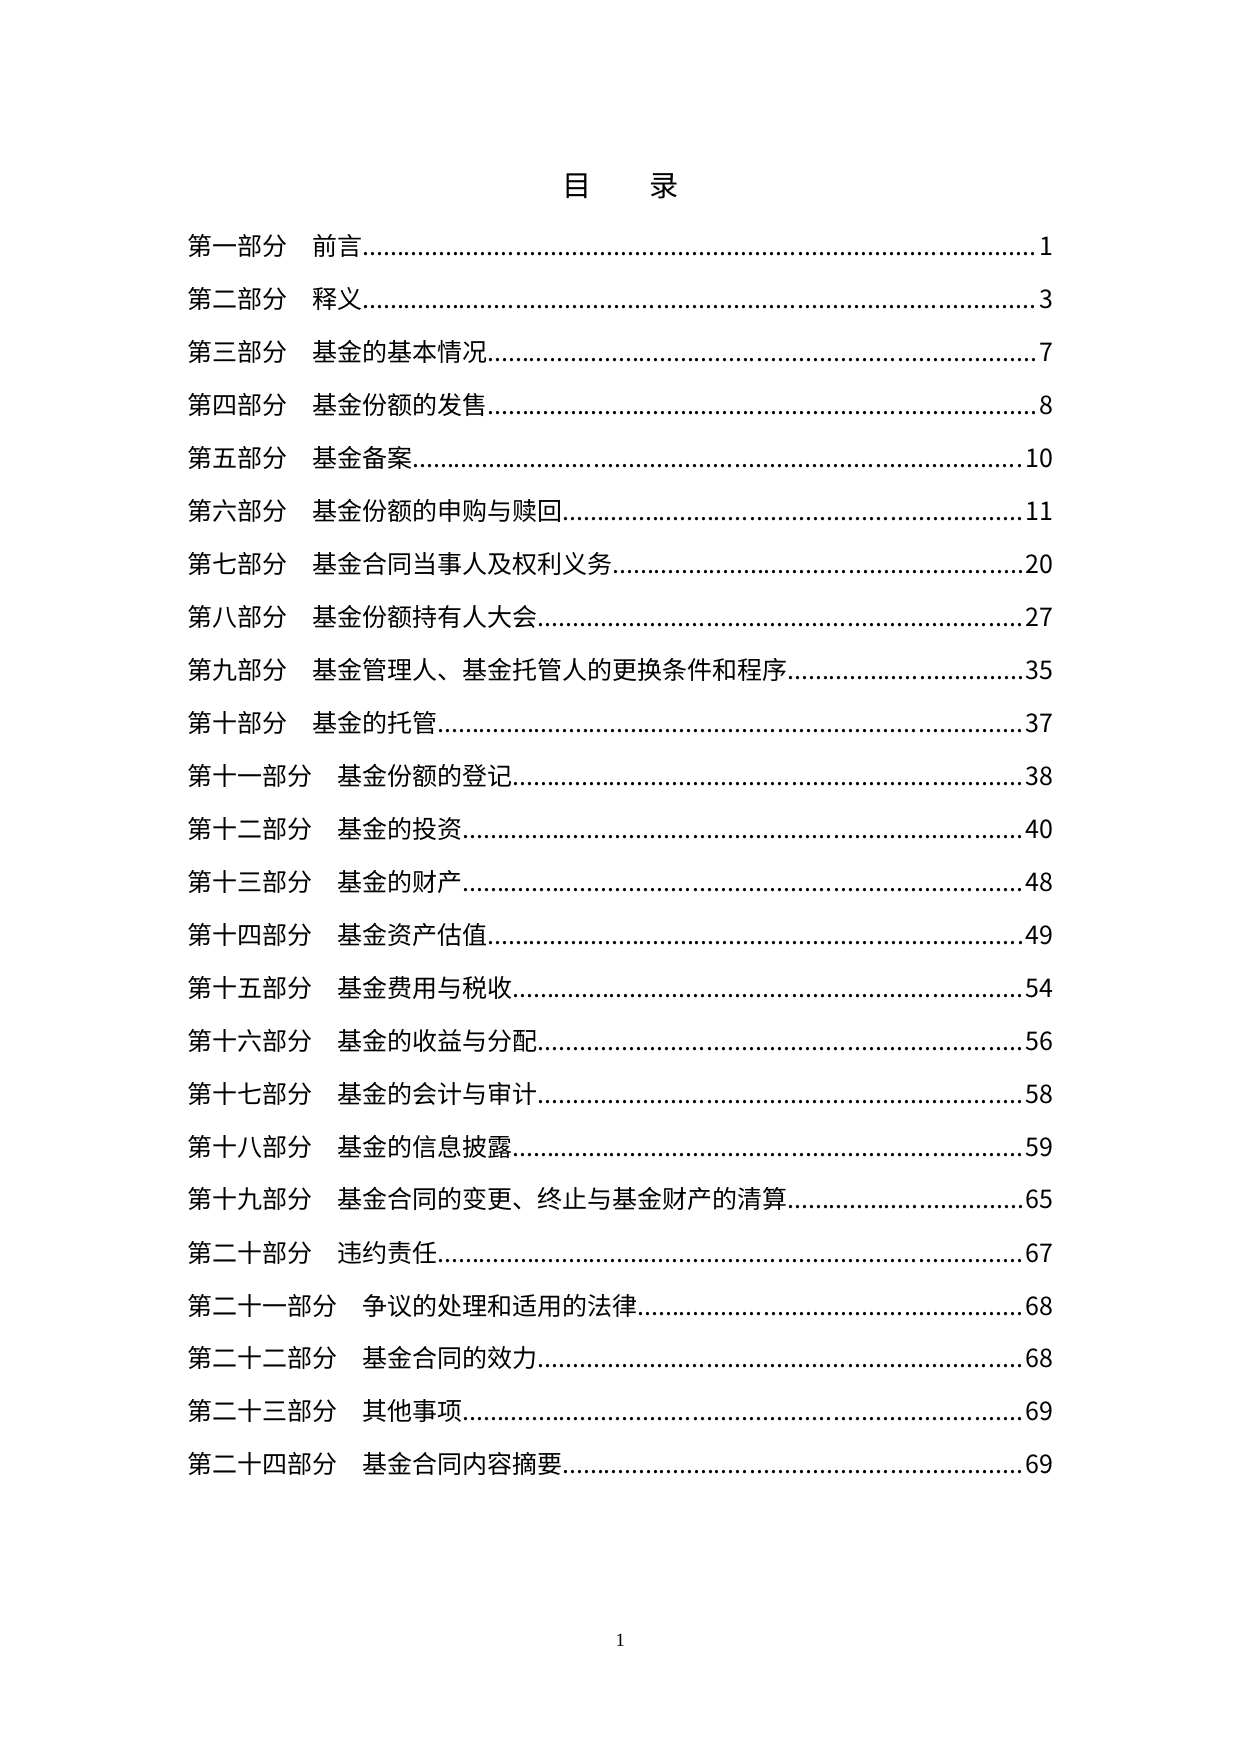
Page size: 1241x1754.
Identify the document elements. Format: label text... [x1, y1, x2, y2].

subtitle 目 录 [173, 162, 1067, 204]
